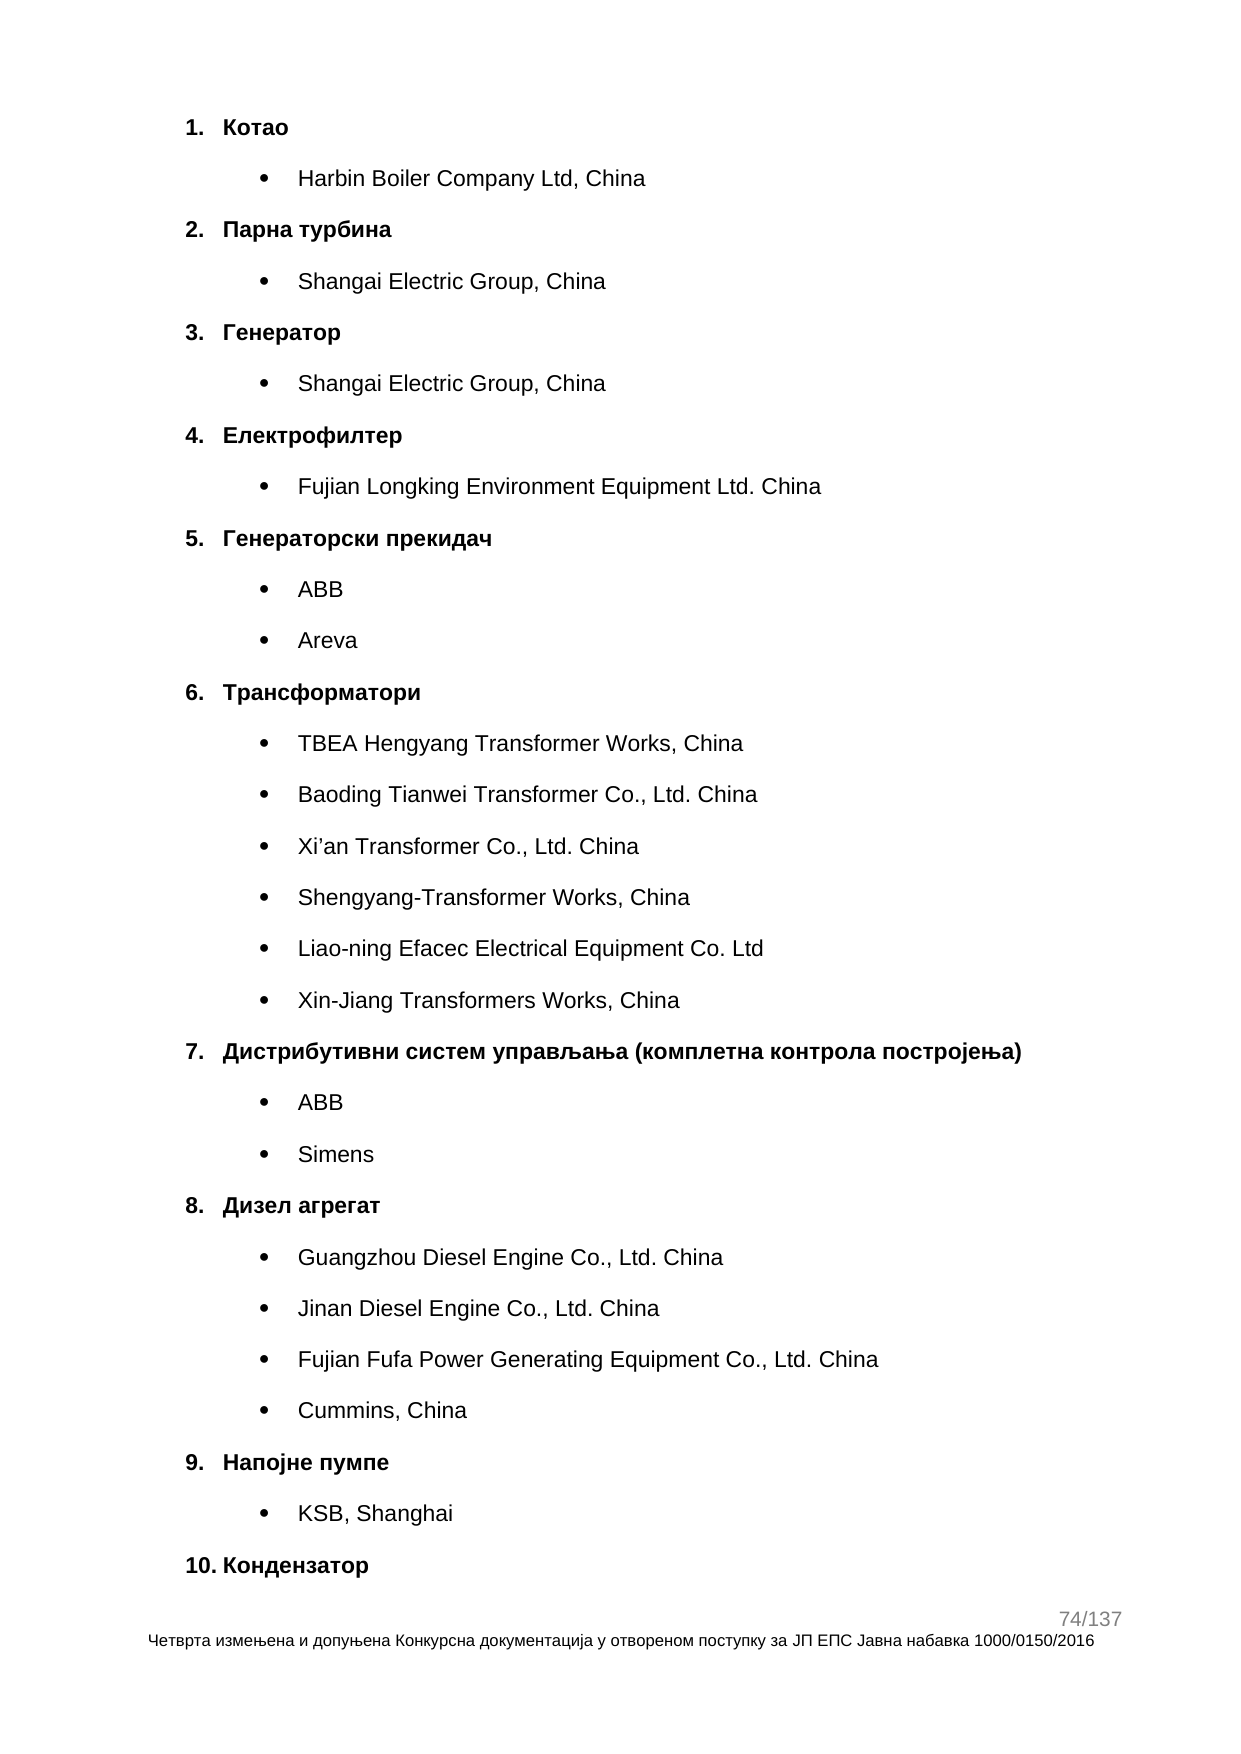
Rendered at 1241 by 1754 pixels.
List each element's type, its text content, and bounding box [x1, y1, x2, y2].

list Електрофилтер [185, 422, 1122, 448]
list Harbin Boiler Company Ltd, China [260, 165, 1122, 191]
list Guangzhou Diesel Engine Co., Ltd. China [260, 1243, 1122, 1270]
list ABB [260, 576, 1122, 602]
list Baoding Tianwei Transformer Co., Ltd. China [260, 781, 1122, 808]
list ABB [260, 1089, 1122, 1116]
list Xi’an Transformer Co., Ltd. China [260, 833, 1122, 859]
list Трансформатори [185, 678, 1122, 705]
list Cummins, China [260, 1397, 1122, 1424]
list Areva [260, 627, 1122, 653]
list Напојне пумпе [185, 1449, 1122, 1475]
list Fujian Fufa Power Generating Equipment Co., Ltd. China [260, 1346, 1122, 1372]
list Shangai Electric Group, China [260, 268, 1122, 294]
list Shengyang-Transformer Works, China [260, 884, 1122, 910]
list Парна турбина [185, 216, 1122, 243]
list Simens [260, 1141, 1122, 1167]
list KSB, Shanghai [260, 1500, 1122, 1527]
list Xin-Jiang Transformers Works, China [260, 987, 1122, 1013]
list Кондензатор [185, 1552, 1122, 1578]
list Дизел агрегат [185, 1192, 1122, 1218]
list Дистрибутивни систем управљања (комплетна контрола постројења) [185, 1038, 1122, 1064]
list Fujian Longking Environment Equipment Ltd. China [260, 473, 1122, 499]
list Котао [185, 114, 1122, 140]
list TBEA Hengyang Transformer Works, China [260, 730, 1122, 756]
list Shangai Electric Group, China [260, 370, 1122, 397]
list Jinan Diesel Engine Co., Ltd. China [260, 1295, 1122, 1321]
list Генераторски прекидач [185, 524, 1122, 551]
list Генератор [185, 319, 1122, 345]
list Liao-ning Efacec Electrical Equipment Co. Ltd [260, 935, 1122, 962]
